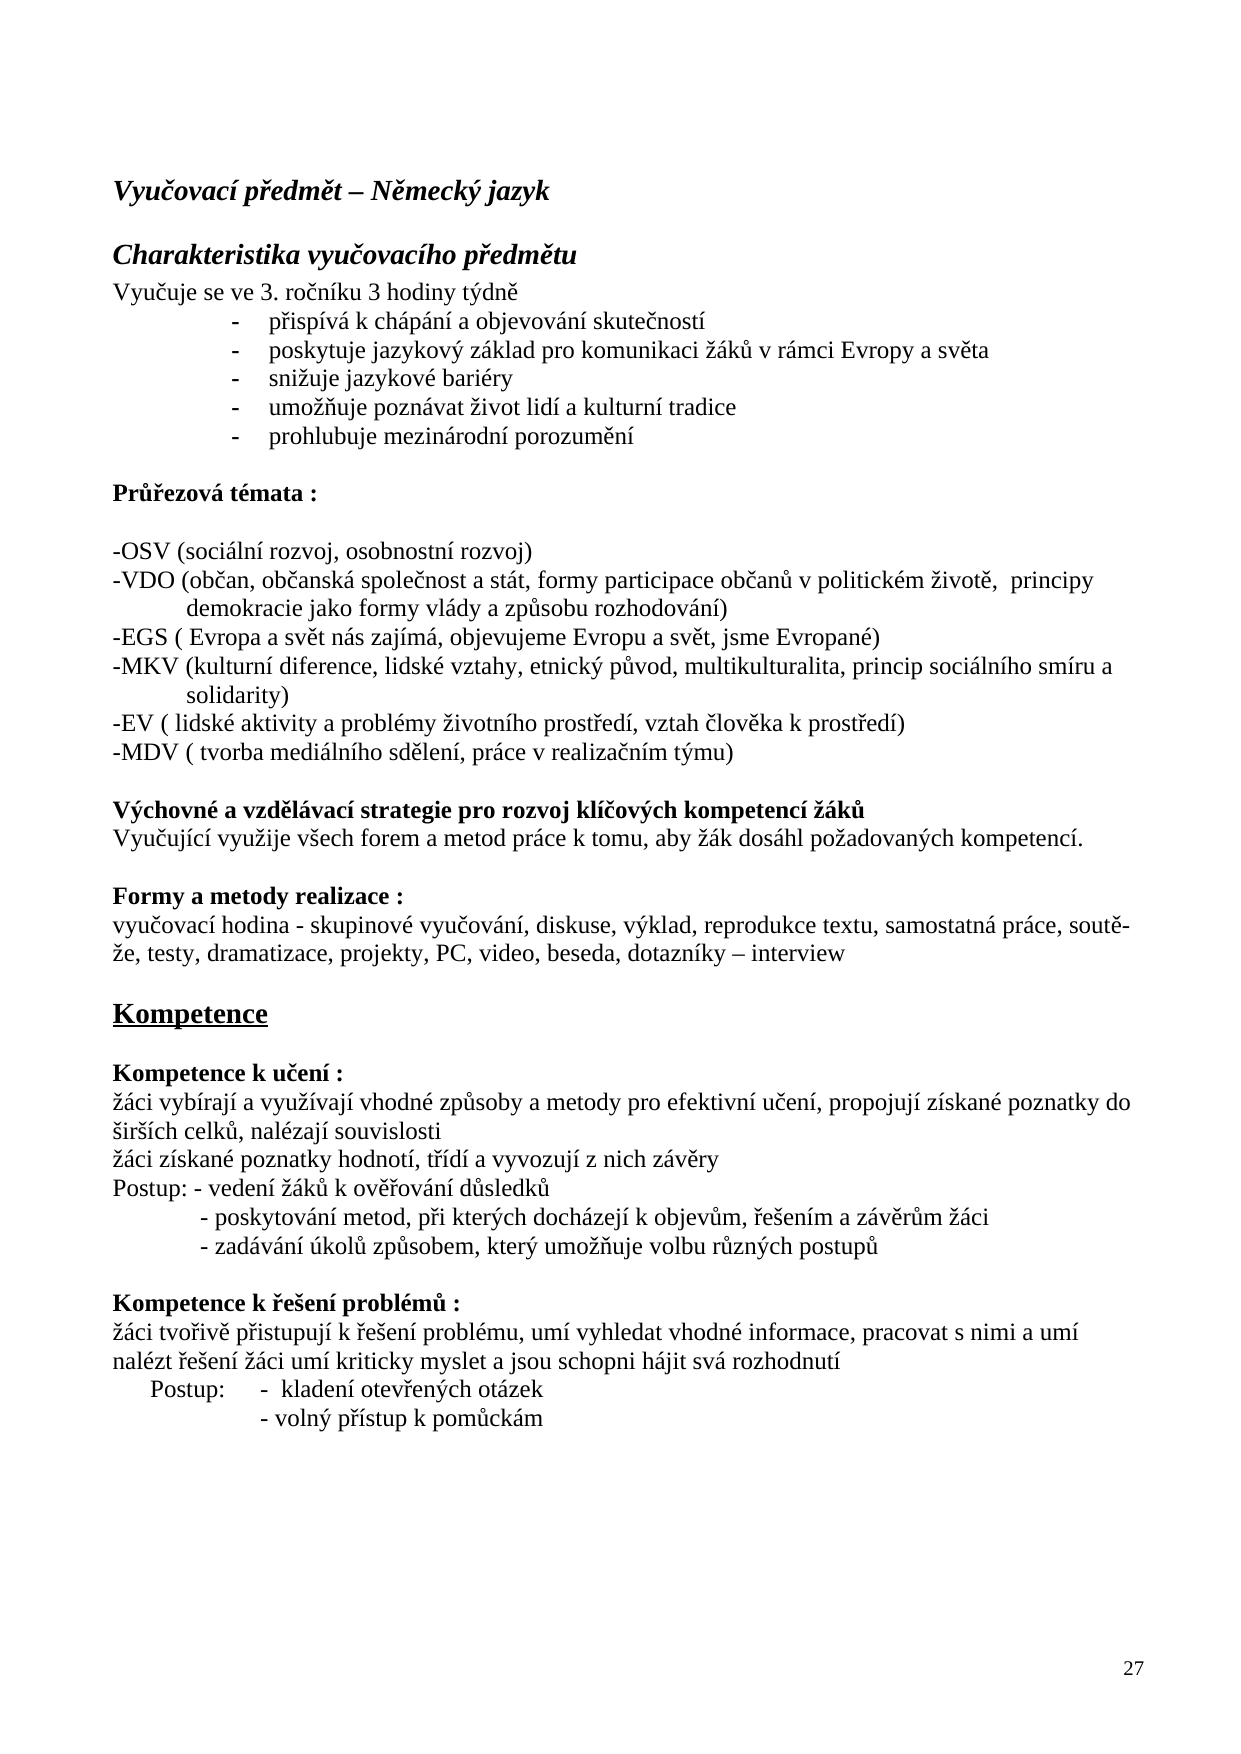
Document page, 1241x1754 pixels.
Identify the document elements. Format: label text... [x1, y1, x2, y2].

text Vyučující využije všech forem a metod práce k tomu, aby žák dosáhl požadovaných kompetencí. [112, 823, 1144, 852]
text Vyučuje se ve 3. ročníku 3 hodiny týdně [112, 277, 1144, 306]
list prohlubuje mezinárodní porozumění [231, 421, 1144, 450]
text Postup: - vedení žáků k ověřování důsledků [112, 1173, 1144, 1202]
text žáci vybírají a využívají vhodné způsoby a metody pro efektivní učení, propojují získané poznatky do širších celků, nalézají souvislosti [112, 1087, 1144, 1144]
text Průřezová témata : [112, 478, 1144, 507]
subtitle Vyučovací předmět – Německý jazyk [112, 173, 1144, 206]
text - poskytování metod, při kterých docházejí k objevům, řešením a závěrům žáci [112, 1202, 1144, 1231]
list poskytuje jazykový základ pro komunikaci žáků v rámci Evropy a světa [231, 335, 1144, 363]
text -MDV ( tvorba mediálního sdělení, práce v realizačním týmu) [112, 737, 1144, 766]
text -MKV (kulturní diference, lidské vztahy, etnický původ, multikulturalita, princip sociálního smíru a solidarity) [112, 651, 1144, 708]
text žáci získané poznatky hodnotí, třídí a vyvozují z nich závěry [112, 1144, 1144, 1173]
text Kompetence k učení : [112, 1058, 1144, 1087]
text Kompetence [112, 996, 1144, 1029]
text Výchovné a vzdělávací strategie pro rozvoj klíčových kompetencí žáků [112, 795, 1144, 823]
text -VDO (občan, občanská společnost a stát, formy participace občanů v politickém životě, principy demokracie jako formy vlády a způsobu rozhodování) [112, 565, 1144, 622]
list snižuje jazykové bariéry [231, 363, 1144, 392]
text žáci tvořivě přistupují k řešení problému, umí vyhledat vhodné informace, pracovat s nimi a umí nalézt řešení žáci umí kriticky myslet a jsou schopni hájit svá rozhodnutí [112, 1317, 1144, 1374]
text -EGS ( Evropa a svět nás zajímá, objevujeme Evropu a svět, jsme Evropané) [112, 622, 1144, 651]
text - volný přístup k pomůckám [112, 1403, 1144, 1432]
subtitle Charakteristika vyučovacího předmětu [112, 237, 1144, 271]
text -EV ( lidské aktivity a problémy životního prostředí, vztah člověka k prostředí) [112, 708, 1144, 737]
text Kompetence k řešení problémů : [112, 1288, 1144, 1317]
list přispívá k chápání a objevování skutečností [231, 306, 1144, 335]
text - zadávání úkolů způsobem, který umožňuje volbu různých postupů [112, 1231, 1144, 1259]
list umožňuje poznávat život lidí a kulturní tradice [231, 392, 1144, 421]
text Postup: - kladení otevřených otázek [112, 1374, 1144, 1403]
text vyučovací hodina - skupinové vyučování, diskuse, výklad, reprodukce textu, samostatná práce, soutě-že, testy, dramatizace, projekty, PC, video, beseda, dotazníky – interview [112, 910, 1144, 967]
text Formy a metody realizace : [112, 881, 1144, 910]
text -OSV (sociální rozvoj, osobnostní rozvoj) [112, 536, 1144, 565]
